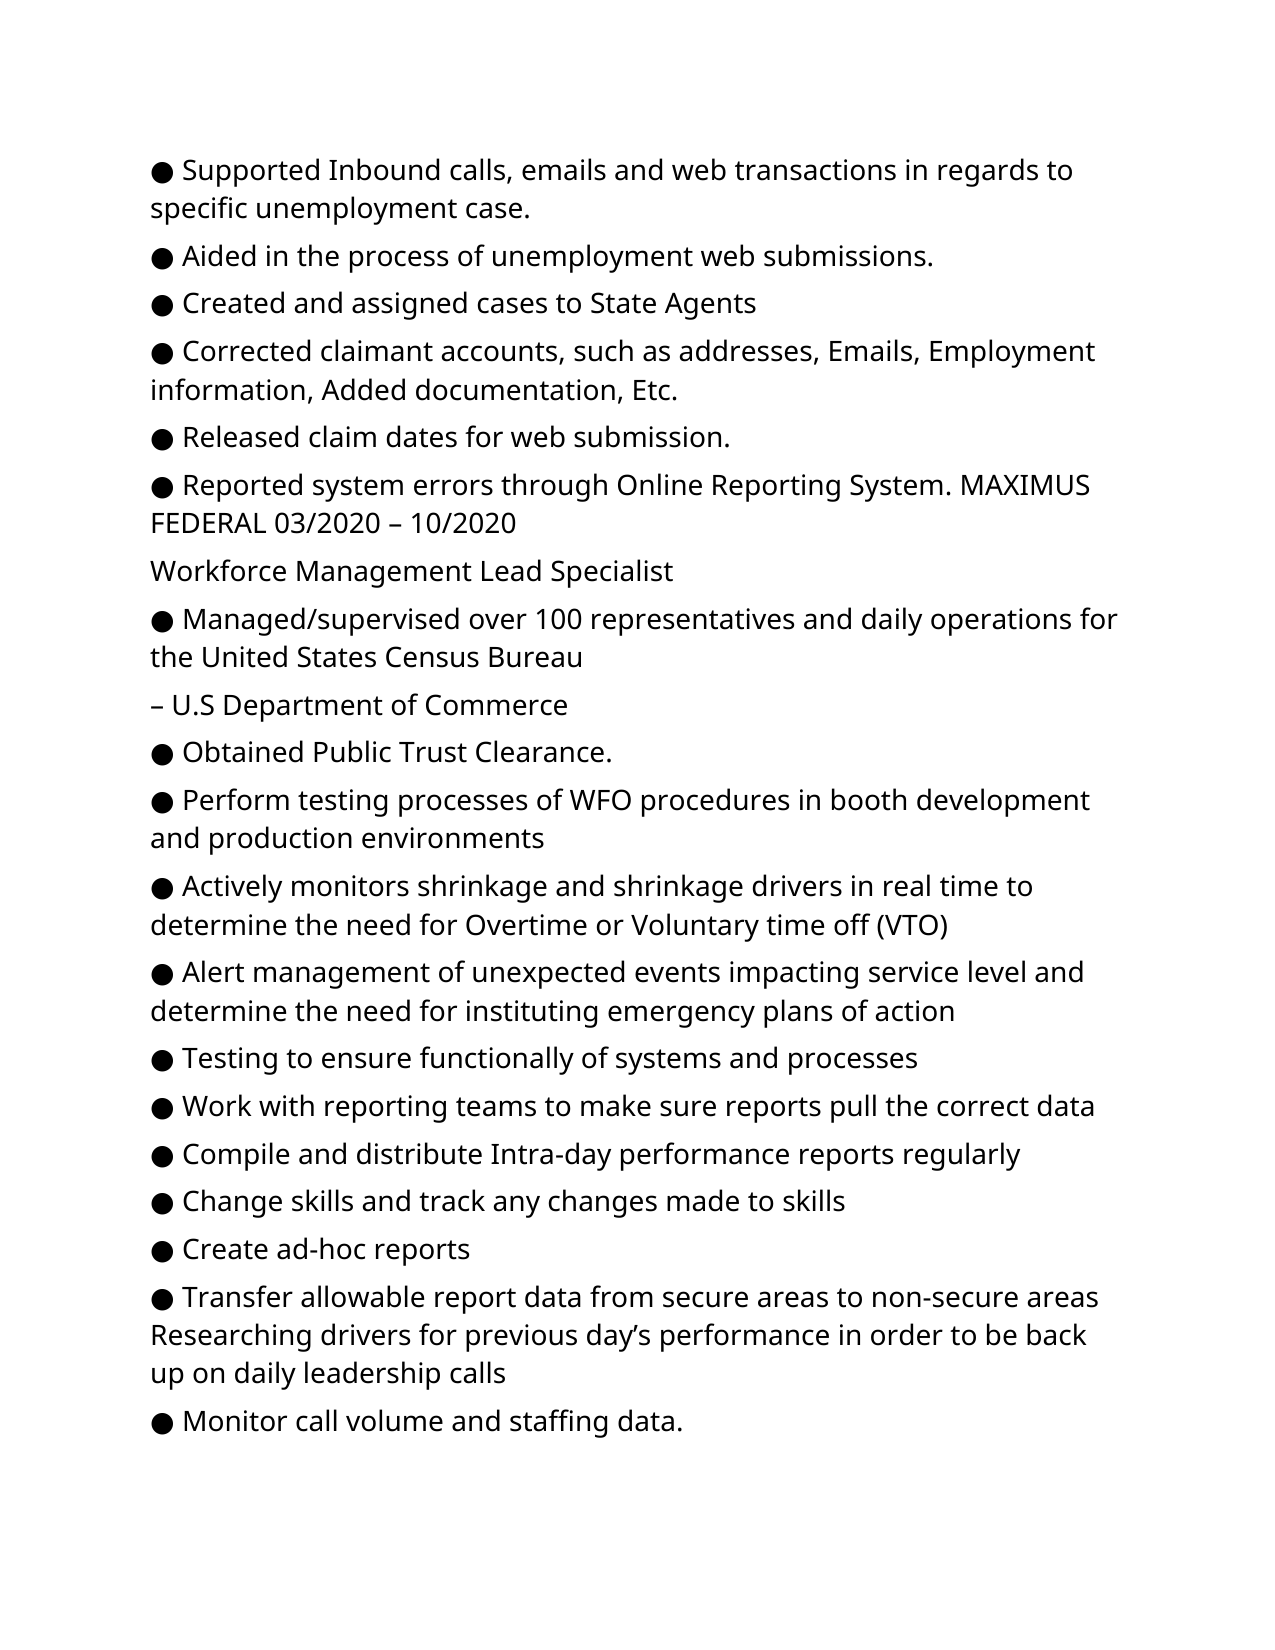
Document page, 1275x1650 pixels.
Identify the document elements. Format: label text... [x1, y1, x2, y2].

text ● Transfer allowable report data from secure areas to non-secure areas Researching drivers for previous day’s performance in order to be back up on daily leadership calls [150, 1277, 1125, 1392]
text ● Monitor call volume and staffing data. [150, 1401, 1125, 1440]
text ● Reported system errors through Online Reporting System. MAXIMUS FEDERAL 03/2020 – 10/2020 [150, 465, 1125, 542]
text ● Aided in the process of unemployment web submissions. [150, 236, 1125, 274]
text ● Managed/supervised over 100 representatives and daily operations for the United States Census Bureau [150, 599, 1125, 676]
text ● Released claim dates for web submission. [150, 417, 1125, 456]
text ● Work with reporting teams to make sure reports pull the correct data [150, 1086, 1125, 1124]
text – U.S Department of Commerce [150, 685, 1125, 723]
text ● Testing to ensure functionally of systems and processes [150, 1038, 1125, 1077]
text ● Actively monitors shrinkage and shrinkage drivers in real time to determine the need for Overtime or Voluntary time off (VTO) [150, 866, 1125, 943]
text ● Compile and distribute Intra-day performance reports regularly [150, 1134, 1125, 1172]
text ● Perform testing processes of WFO procedures in booth development and production environments [150, 780, 1125, 857]
text ● Supported Inbound calls, emails and web transactions in regards to specific unemployment case. [150, 150, 1125, 227]
text ● Alert management of unexpected events impacting service level and determine the need for instituting emergency plans of action [150, 952, 1125, 1029]
text Workforce Management Lead Specialist [150, 551, 1125, 589]
text ● Corrected claimant accounts, such as addresses, Emails, Employment information, Added documentation, Etc. [150, 331, 1125, 408]
text ● Create ad-hoc reports [150, 1229, 1125, 1268]
text ● Obtained Public Trust Clearance. [150, 733, 1125, 771]
text ● Created and assigned cases to State Agents [150, 284, 1125, 322]
text ● Change skills and track any changes made to skills [150, 1182, 1125, 1220]
